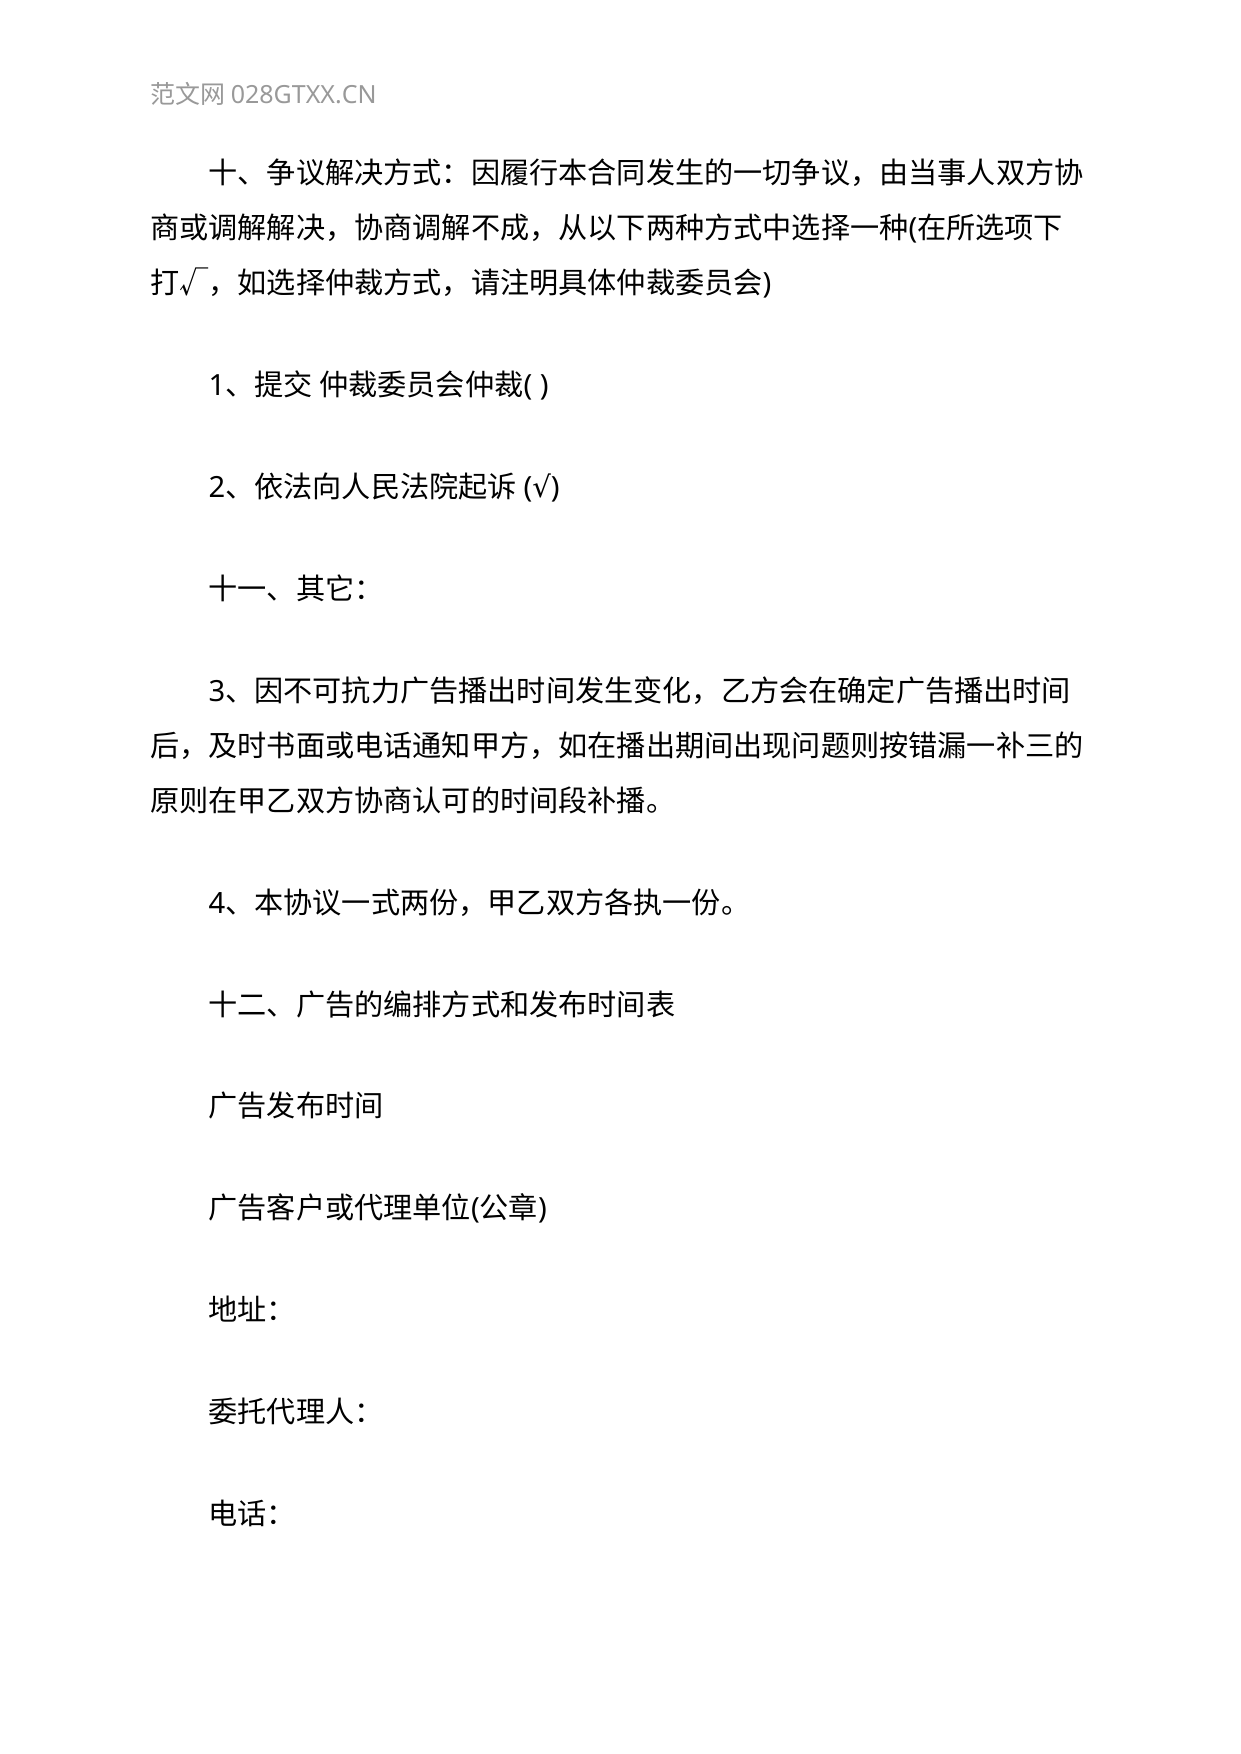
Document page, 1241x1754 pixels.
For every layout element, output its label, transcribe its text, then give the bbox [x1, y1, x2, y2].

text 委托代理人： [150, 1388, 1090, 1431]
text 1、提交 仲裁委员会仲裁( ) [150, 362, 1090, 404]
text 十一、其它： [150, 566, 1090, 608]
text 广告发布时间 [150, 1083, 1090, 1125]
text 2、依法向人民法院起诉 (√) [150, 464, 1090, 506]
text 地址： [150, 1287, 1090, 1329]
text 3、因不可抗力广告播出时间发生变化，乙方会在确定广告播出时间后，及时书面或电话通知甲方，如在播出期间出现问题则按错漏一补三的原则在甲乙双方协商认可的时间段补播。 [150, 668, 1090, 820]
text 十、争议解决方式：因履行本合同发生的一切争议，由当事人双方协商或调解解决，协商调解不成，从以下两种方式中选择一种(在所选项下打√，如选择仲裁方式，请注明具体仲裁委员会) [150, 150, 1090, 302]
text 广告客户或代理单位(公章) [150, 1185, 1090, 1227]
text 4、本协议一式两份，甲乙双方各执一份。 [150, 879, 1090, 922]
text 电话： [150, 1490, 1090, 1533]
text 十二、广告的编排方式和发布时间表 [150, 981, 1090, 1023]
